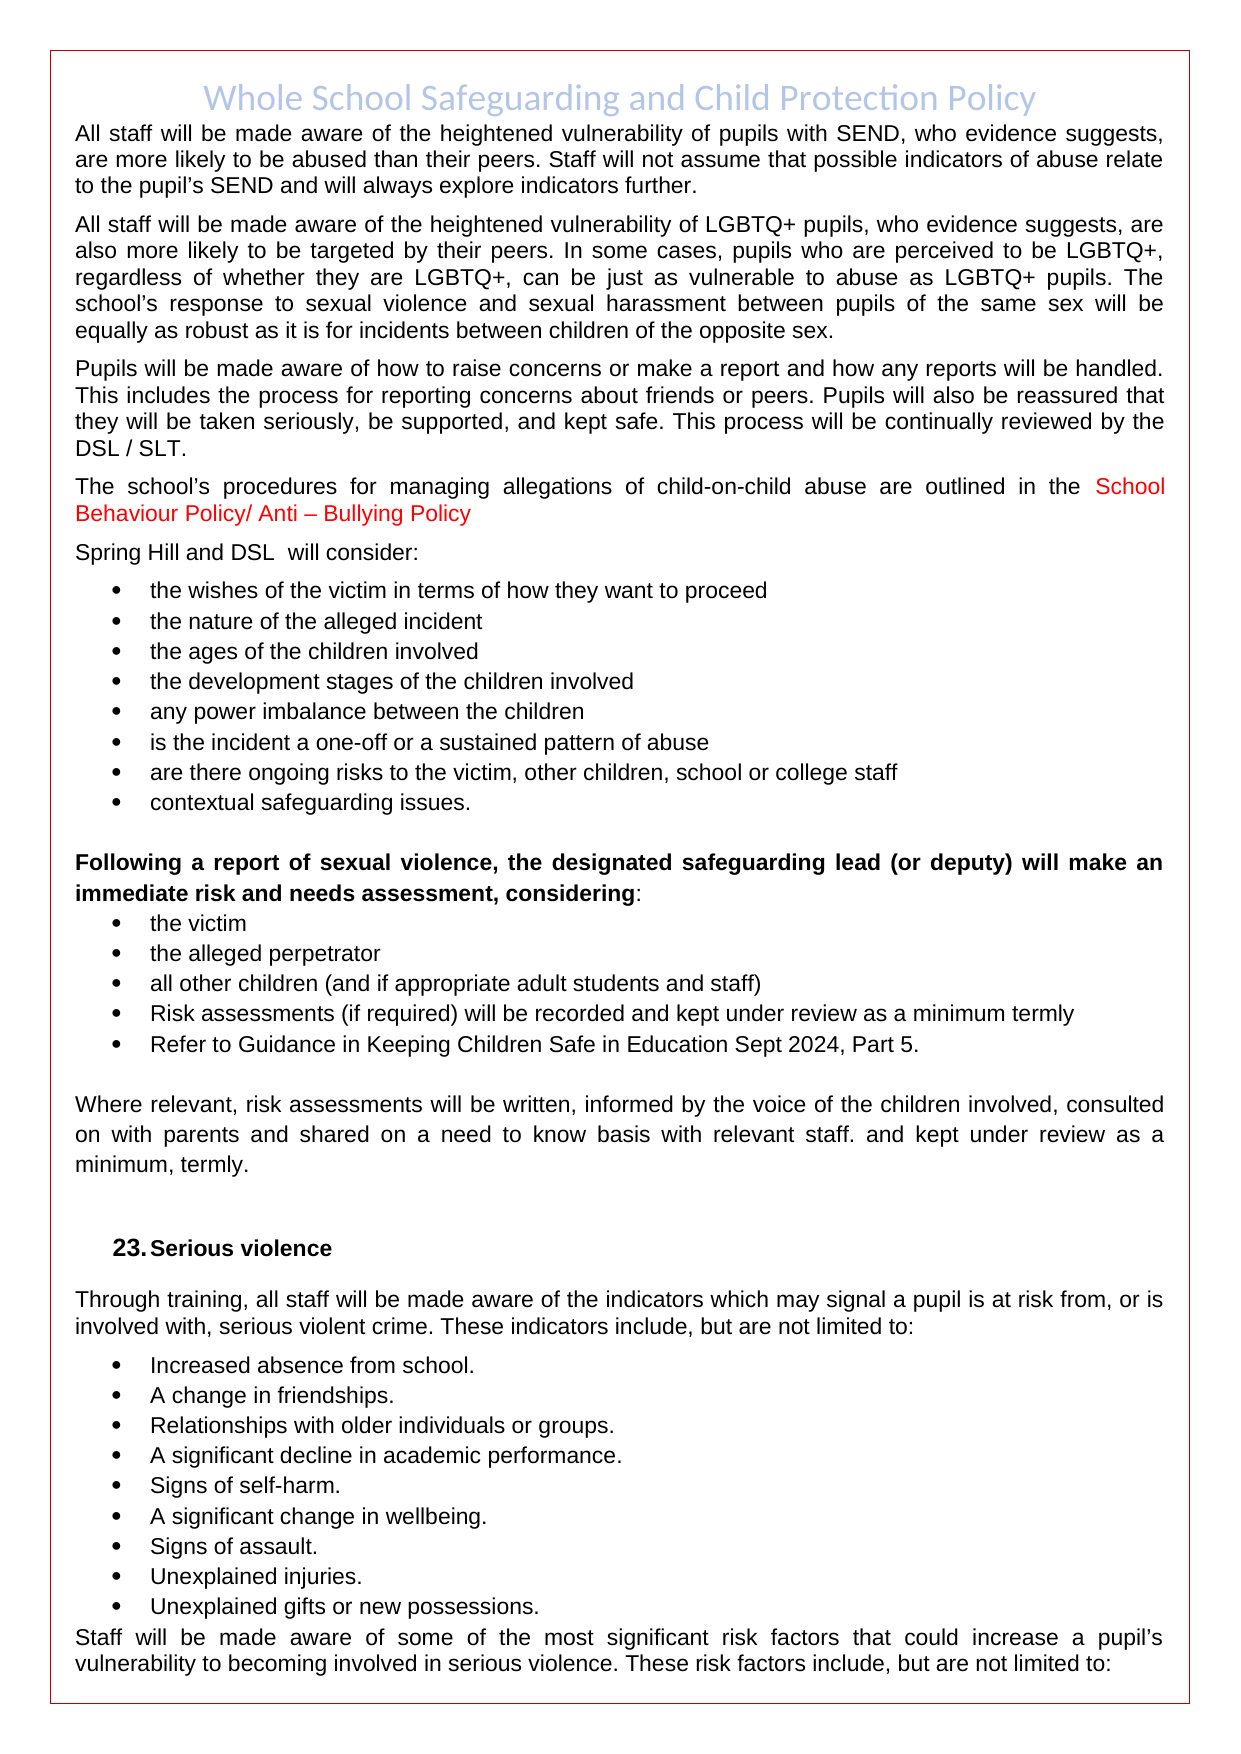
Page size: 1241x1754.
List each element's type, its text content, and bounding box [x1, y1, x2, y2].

list Unexplained injuries. [112, 1563, 1165, 1589]
list is the incident a one-off or a sustained pattern of abuse [112, 728, 1165, 755]
text Where relevant, risk assessments will be written, informed by the voice of the children involved, consulted on with parents and shared on a need to know basis with relevant staff. and kept under review as a minimum, termly. [75, 1091, 1165, 1178]
text Pupils will be made aware of how to raise concerns or make a report and how any reports will be handled. This includes the process for reporting concerns about friends or peers. Pupils will also be reassured that they will be taken seriously, be supported, and kept safe. This process will be continually reviewed by the DSL / SLT. [75, 355, 1165, 461]
list the alleged perpetrator [112, 940, 1165, 966]
list Relationships with older individuals or groups. [112, 1412, 1165, 1438]
list A significant decline in academic performance. [112, 1442, 1165, 1469]
text Spring Hill and DSL will consider: [75, 538, 1165, 565]
list A significant change in wellbeing. [112, 1503, 1165, 1529]
list contextual safeguarding issues. [112, 789, 1165, 815]
list the ages of the children involved [112, 638, 1165, 664]
list Unexplained gifts or new possessions. [112, 1593, 1165, 1620]
list any power imbalance between the children [112, 698, 1165, 724]
list Serious violence [112, 1233, 1165, 1261]
text Through training, all staff will be made aware of the indicators which may signal a pupil is at risk from, or is involved with, serious violent crime. These indicators include, but are not limited to: [75, 1286, 1165, 1339]
list the nature of the alleged incident [112, 608, 1165, 634]
list A change in friendships. [112, 1382, 1165, 1408]
text All staff will be made aware of the heightened vulnerability of LGBTQ+ pupils, who evidence suggests, are also more likely to be targeted by their peers. In some cases, pupils who are perceived to be LGBTQ+, regardless of whether they are LGBTQ+, can be just as vulnerable to abuse as LGBTQ+ pupils. The school’s response to sexual violence and sexual harassment between pupils of the same sex will be equally as robust as it is for incidents between children of the opposite sex. [75, 211, 1165, 343]
list Refer to Guidance in Keeping Children Safe in Education Sept 2024, Part 5. [112, 1031, 1165, 1057]
text The school’s procedures for managing allegations of child-on-child abuse are outlined in the School Behaviour Policy/ Anti – Bullying Policy [75, 473, 1165, 526]
list Signs of assault. [112, 1533, 1165, 1559]
list the wishes of the victim in terms of how they want to proceed [112, 577, 1165, 604]
list Signs of self-harm. [112, 1472, 1165, 1499]
list Risk assessments (if required) will be recorded and kept under review as a minimum termly [112, 1000, 1165, 1027]
list the victim [112, 910, 1165, 936]
text Staff will be made aware of some of the most significant risk factors that could increase a pupil’s vulnerability to becoming involved in serious violence. These risk factors include, but are not limited to: [75, 1623, 1165, 1676]
list the development stages of the children involved [112, 668, 1165, 694]
list are there ongoing risks to the victim, other children, school or college staff [112, 759, 1165, 785]
text Following a report of sexual violence, the designated safeguarding lead (or deputy) will make an immediate risk and needs assessment, considering: [75, 849, 1165, 906]
text All staff will be made aware of the heightened vulnerability of pupils with SEND, who evidence suggests, are more likely to be abused than their peers. Staff will not assume that possible indicators of abuse relate to the pupil’s SEND and will always explore indicators further. [75, 119, 1165, 199]
list Increased absence from school. [112, 1352, 1165, 1378]
list all other children (and if appropriate adult students and staff) [112, 970, 1165, 996]
